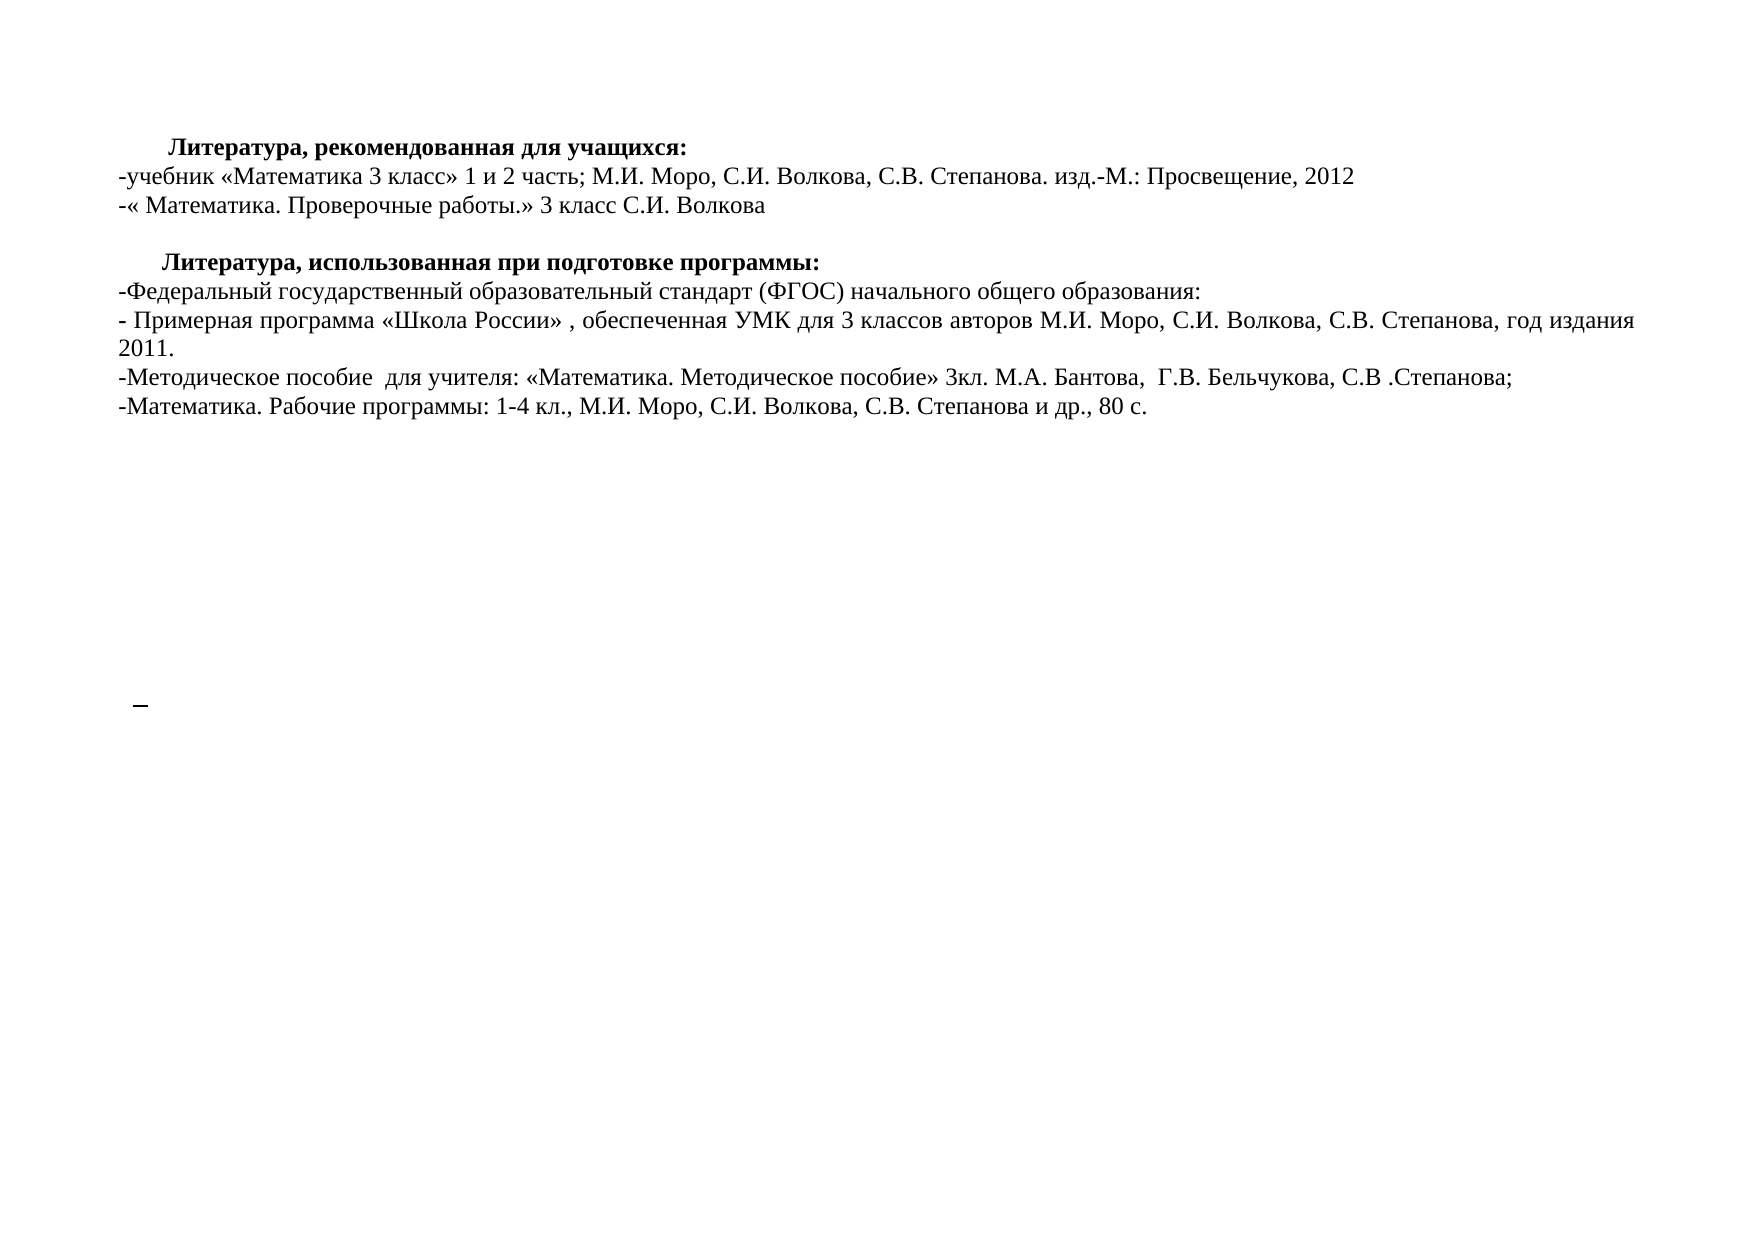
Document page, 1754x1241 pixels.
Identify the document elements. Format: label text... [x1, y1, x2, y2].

text Литература, использованная при подготовке программы: [118, 247, 1632, 276]
text -учебник «Математика 3 класс» 1 и 2 часть; М.И. Моро, С.И. Волкова, С.В. Степанова. изд.-М.: Просвещение, 2012 [118, 161, 1636, 190]
text -Федеральный государственный образовательный стандарт (ФГОС) начального общего образования: [118, 276, 1632, 305]
text -Методическое пособие для учителя: «Математика. Методическое пособие» 3кл. М.А. Бантова, Г.В. Бельчукова, С.В .Степанова; [118, 362, 1636, 391]
text -« Математика. Проверочные работы.» 3 класс С.И. Волкова [118, 190, 1636, 218]
text - Примерная программа «Школа России» , обеспеченная УМК для 3 классов авторов М.И. Моро, С.И. Волкова, С.В. Степанова, год издания 2011. [118, 305, 1636, 362]
text Литература, рекомендованная для учащихся: [118, 132, 1632, 161]
text -Математика. Рабочие программы: 1-4 кл., М.И. Моро, С.И. Волкова, С.В. Степанова и др., 80 с. [118, 391, 1632, 420]
